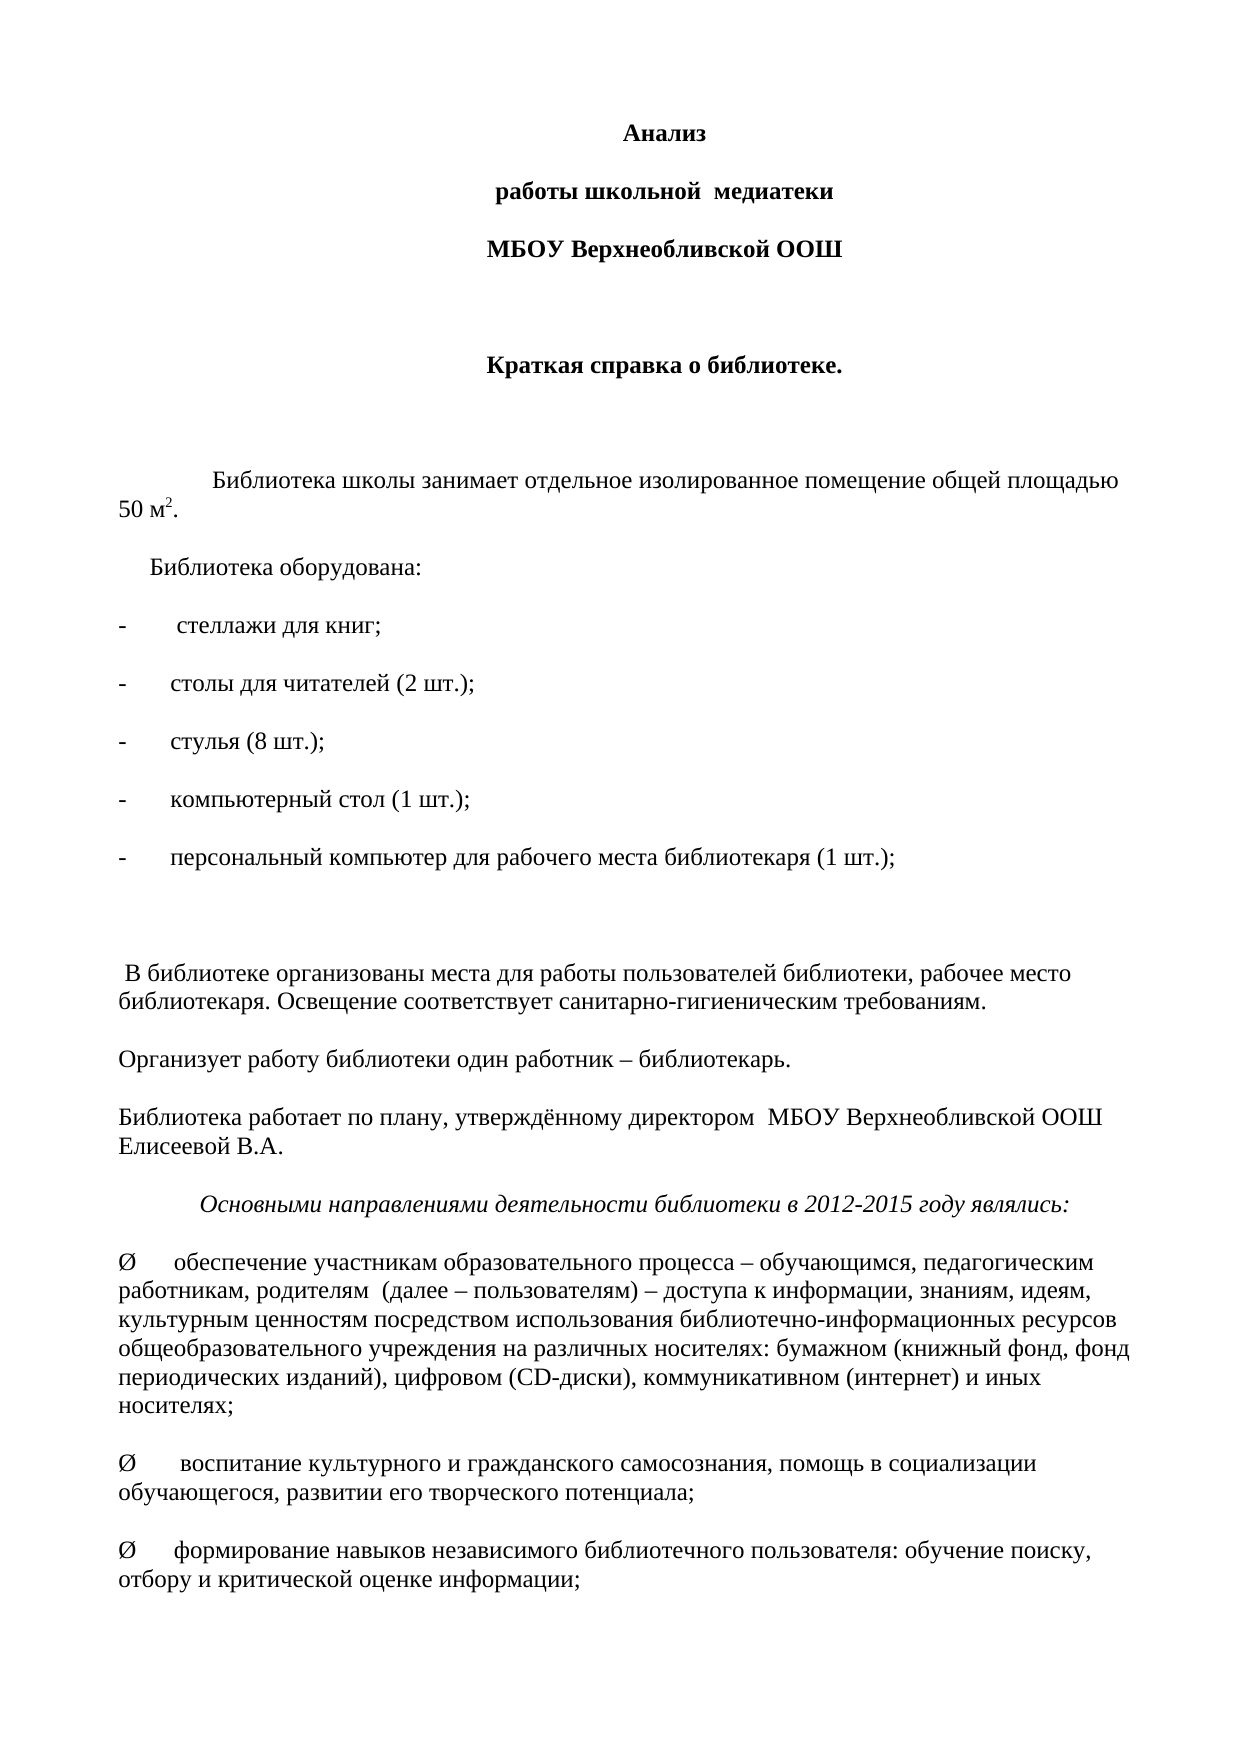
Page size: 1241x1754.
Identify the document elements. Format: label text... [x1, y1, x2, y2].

text Организует работу библиотеки один работник – библиотекарь. [118, 1044, 1152, 1073]
text Ø воспитание культурного и гражданского самосознания, помощь в социализации обучающегося, развитии его творческого потенциала; [118, 1448, 1152, 1506]
text Ø формирование навыков независимого библиотечного пользователя: обучение поиску, отбору и критической оценке информации; [118, 1535, 1152, 1593]
text - персональный компьютер для рабочего места библиотекаря (1 шт.); [118, 842, 1152, 871]
text работы школьной медиатеки [177, 176, 1152, 205]
text Библиотека работает по плану, утверждённому директором МБОУ Верхнеобливской ООШ Елисеевой В.А. [118, 1102, 1152, 1160]
text - столы для читателей (2 шт.); [118, 668, 1152, 697]
text - компьютерный стол (1 шт.); [118, 784, 1152, 813]
text - стулья (8 шт.); [118, 726, 1152, 755]
text МБОУ Верхнеобливской ООШ [177, 234, 1152, 263]
text - стеллажи для книг; [118, 610, 1152, 639]
text Ø обеспечение участникам образовательного процесса – обучающимся, педагогическим работникам, родителям (далее – пользователям) – доступа к информации, знаниям, идеям, культурным ценностям посредством использования библиотечно-информационных ресурсов общеобразовательного учреждения на различных носителях: бумажном (книжный фонд, фонд периодических изданий), цифровом (CD-диски), коммуникативном (интернет) и иных носителях; [118, 1247, 1152, 1419]
text Библиотека школы занимает отдельное изолированное помещение общей площадью 50 м2. [118, 466, 1152, 523]
text Библиотека оборудована: [118, 552, 1152, 581]
text В библиотеке организованы места для работы пользователей библиотеки, рабочее место библиотекаря. Освещение соответствует санитарно-гигиеническим требованиям. [118, 958, 1152, 1015]
text Краткая справка о библиотеке. [177, 350, 1152, 378]
text Основными направлениями деятельности библиотеки в 2012-2015 году являлись: [118, 1189, 1152, 1218]
text Анализ [177, 118, 1152, 147]
